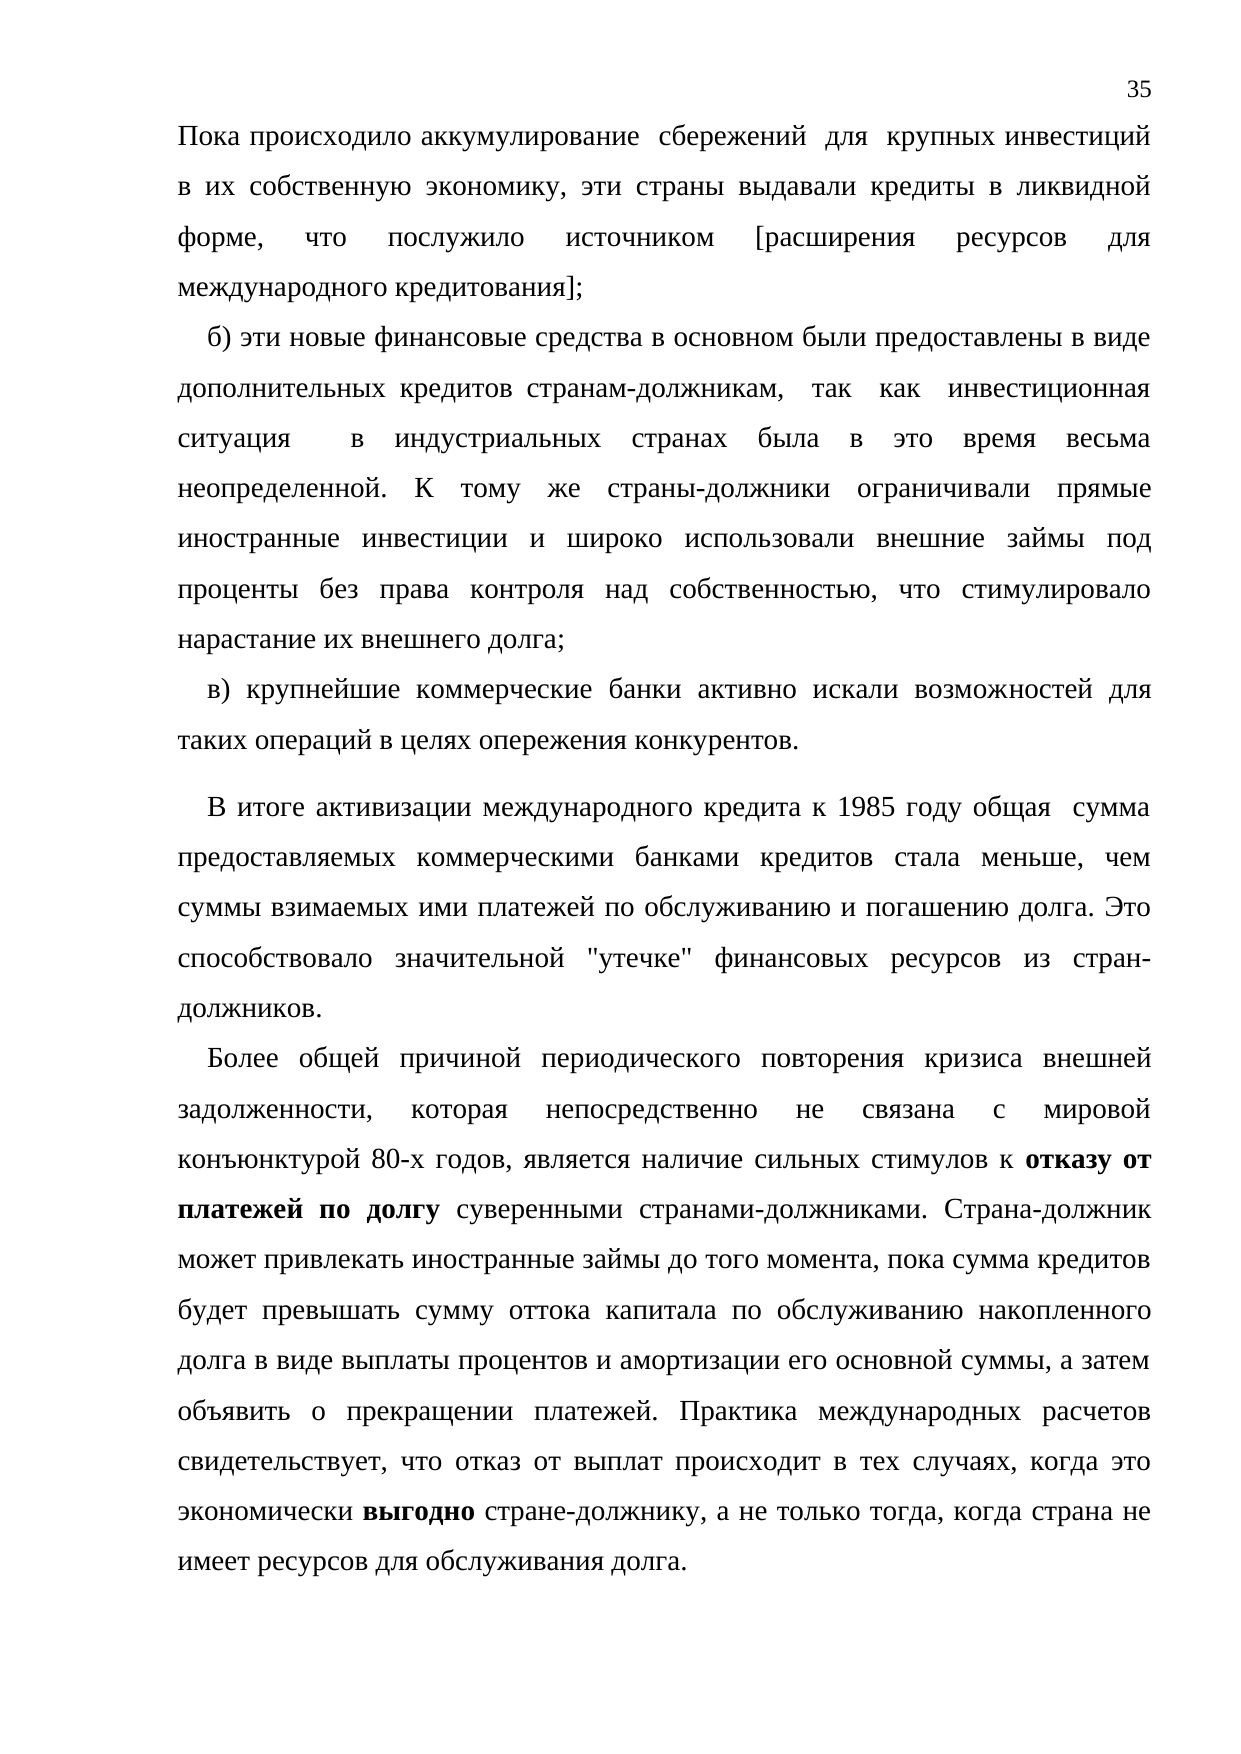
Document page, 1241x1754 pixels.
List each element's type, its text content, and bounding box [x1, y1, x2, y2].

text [177, 118, 1152, 303]
text В итоге активизации международного кредита к 1985 году общая сумма предоставляемых коммерческими банками кредитов стала меньше, чем суммы взимаемых ими платежей по обслуживанию и погашению долга. Это способствовало значительной "утечке" финансовых ресурсов из стран-должников. [177, 789, 1152, 1024]
text в) крупнейшие коммерческие банки активно искали возможностей для таких операций в целях опережения конкурентов. [177, 672, 1152, 755]
text б) эти новые финансовые средства в основном были предоставлены в виде дополнительных кредитов странам-должникам, так как инвестиционная ситуация в индустриальных странах была в это время весьма неопределенной. К тому же страны-должники ограничивали прямые иностранные инвестиции и широко использовали внешние займы под проценты без права контроля над собственностью, что стимулировало нарастание их внешнего долга; [177, 319, 1152, 655]
text Более общей причиной периодического повторения кризиса внешней задолженности, которая непосредственно не связана с мировой конъюнктурой 80-х годов, является наличие сильных стимулов к отказу от платежей по долгу суверенными странами-должниками. Страна-должник может привлекать иностранные займы до того момента, пока сумма кредитов будет превышать сумму оттока капитала по обслуживанию накопленного долга в виде выплаты процентов и амортизации его основной суммы, а затем объявить о прекращении платежей. Практика международных расчетов свидетельствует, что отказ от выплат происходит в тех случаях, когда это экономически выгодно стране-должнику, а не только тогда, когда страна не имеет ресурсов для обслуживания долга. [177, 1040, 1152, 1577]
